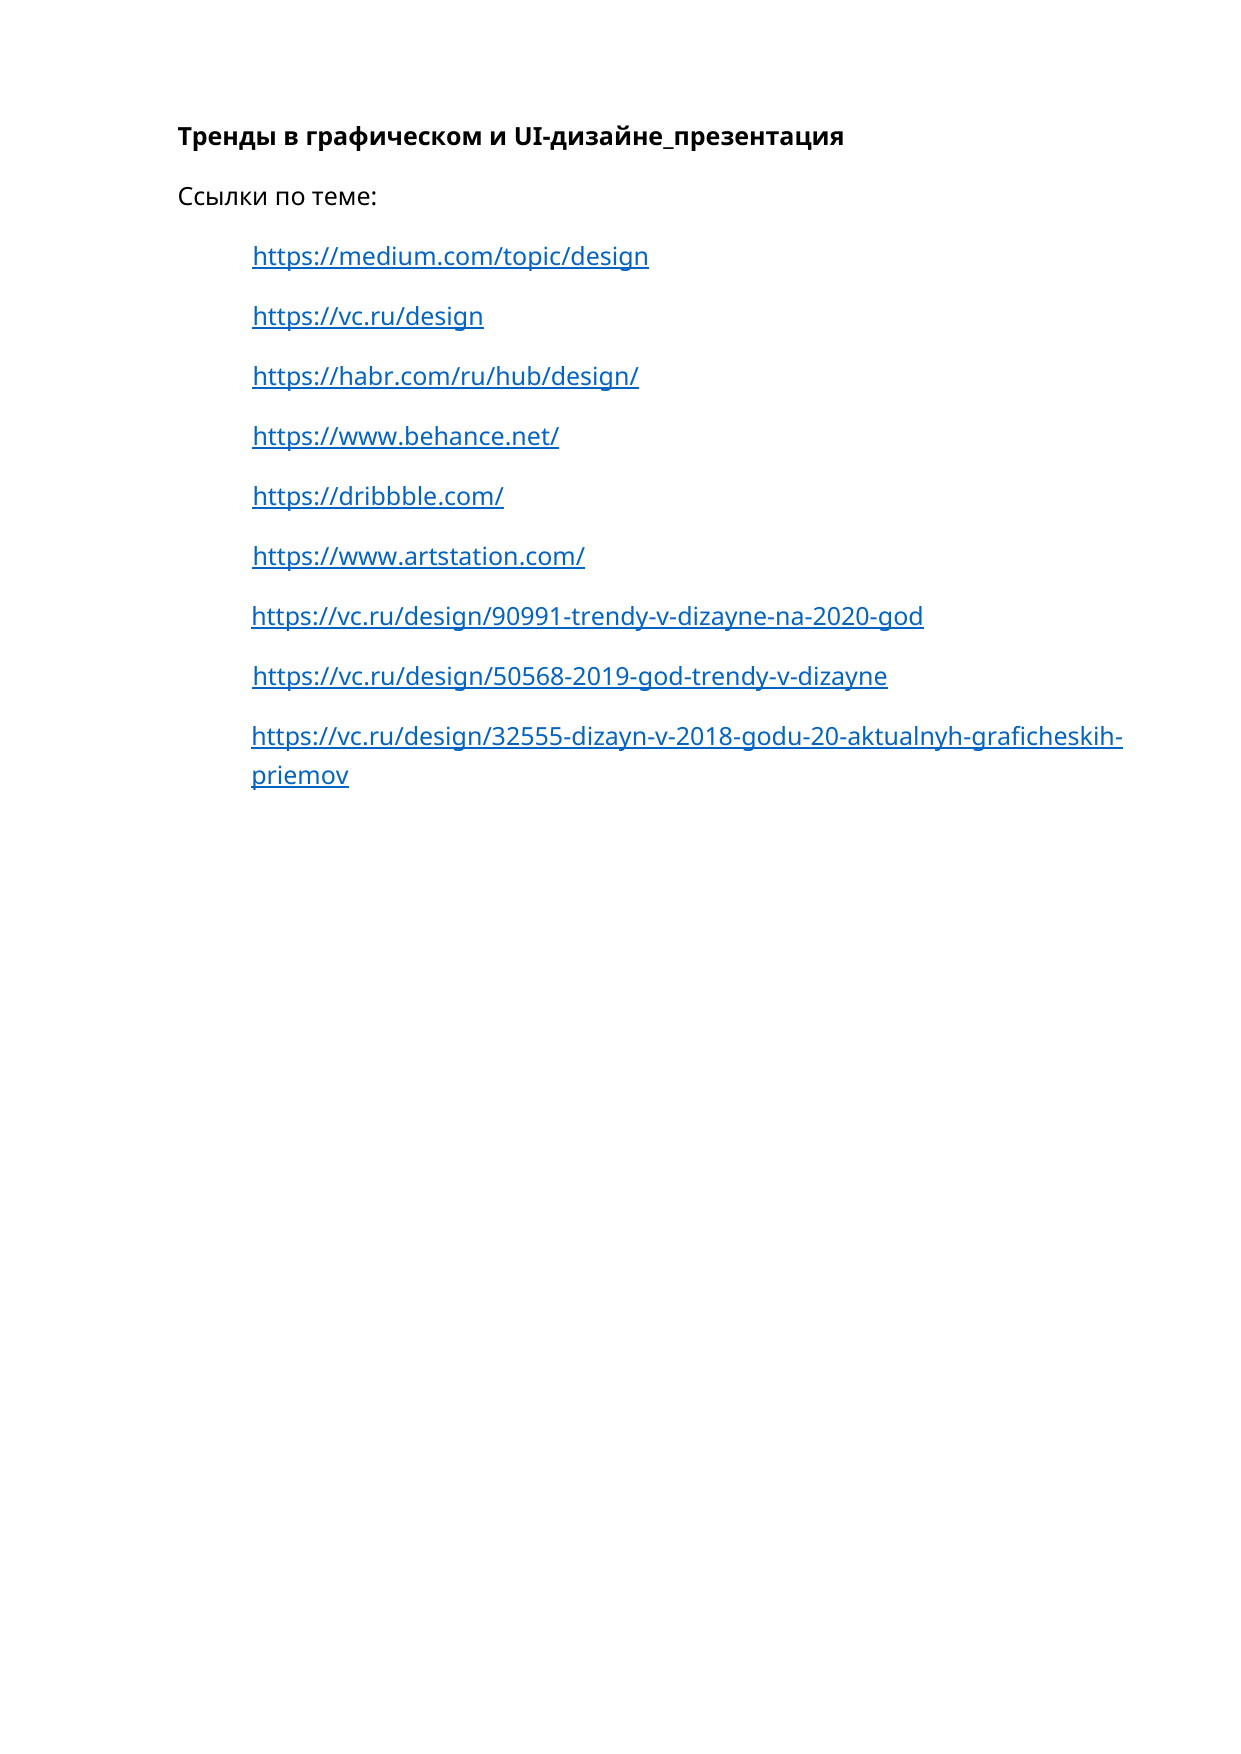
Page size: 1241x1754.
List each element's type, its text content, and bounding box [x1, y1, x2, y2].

text https://vc.ru/design/90991-trendy-v-dizayne-na-2020-god [251, 598, 1152, 632]
text https://dribbble.com/ [252, 478, 1152, 512]
text https://vc.ru/design/50568-2019-god-trendy-v-dizayne [252, 658, 1152, 692]
text Тренды в графическом и UI-дизайне_презентация [177, 118, 1152, 152]
text https://vc.ru/design/32555-dizayn-v-2018-godu-20-aktualnyh-graficheskih-priemov [251, 718, 1152, 791]
text Ссылки по теме: [177, 178, 1152, 212]
text https://www.behance.net/ [252, 418, 1152, 452]
text https://vc.ru/design [252, 298, 1152, 332]
text https://habr.com/ru/hub/design/ [252, 358, 1152, 392]
text https://www.artstation.com/ [252, 538, 1152, 572]
text https://medium.com/topic/design [252, 238, 1152, 272]
